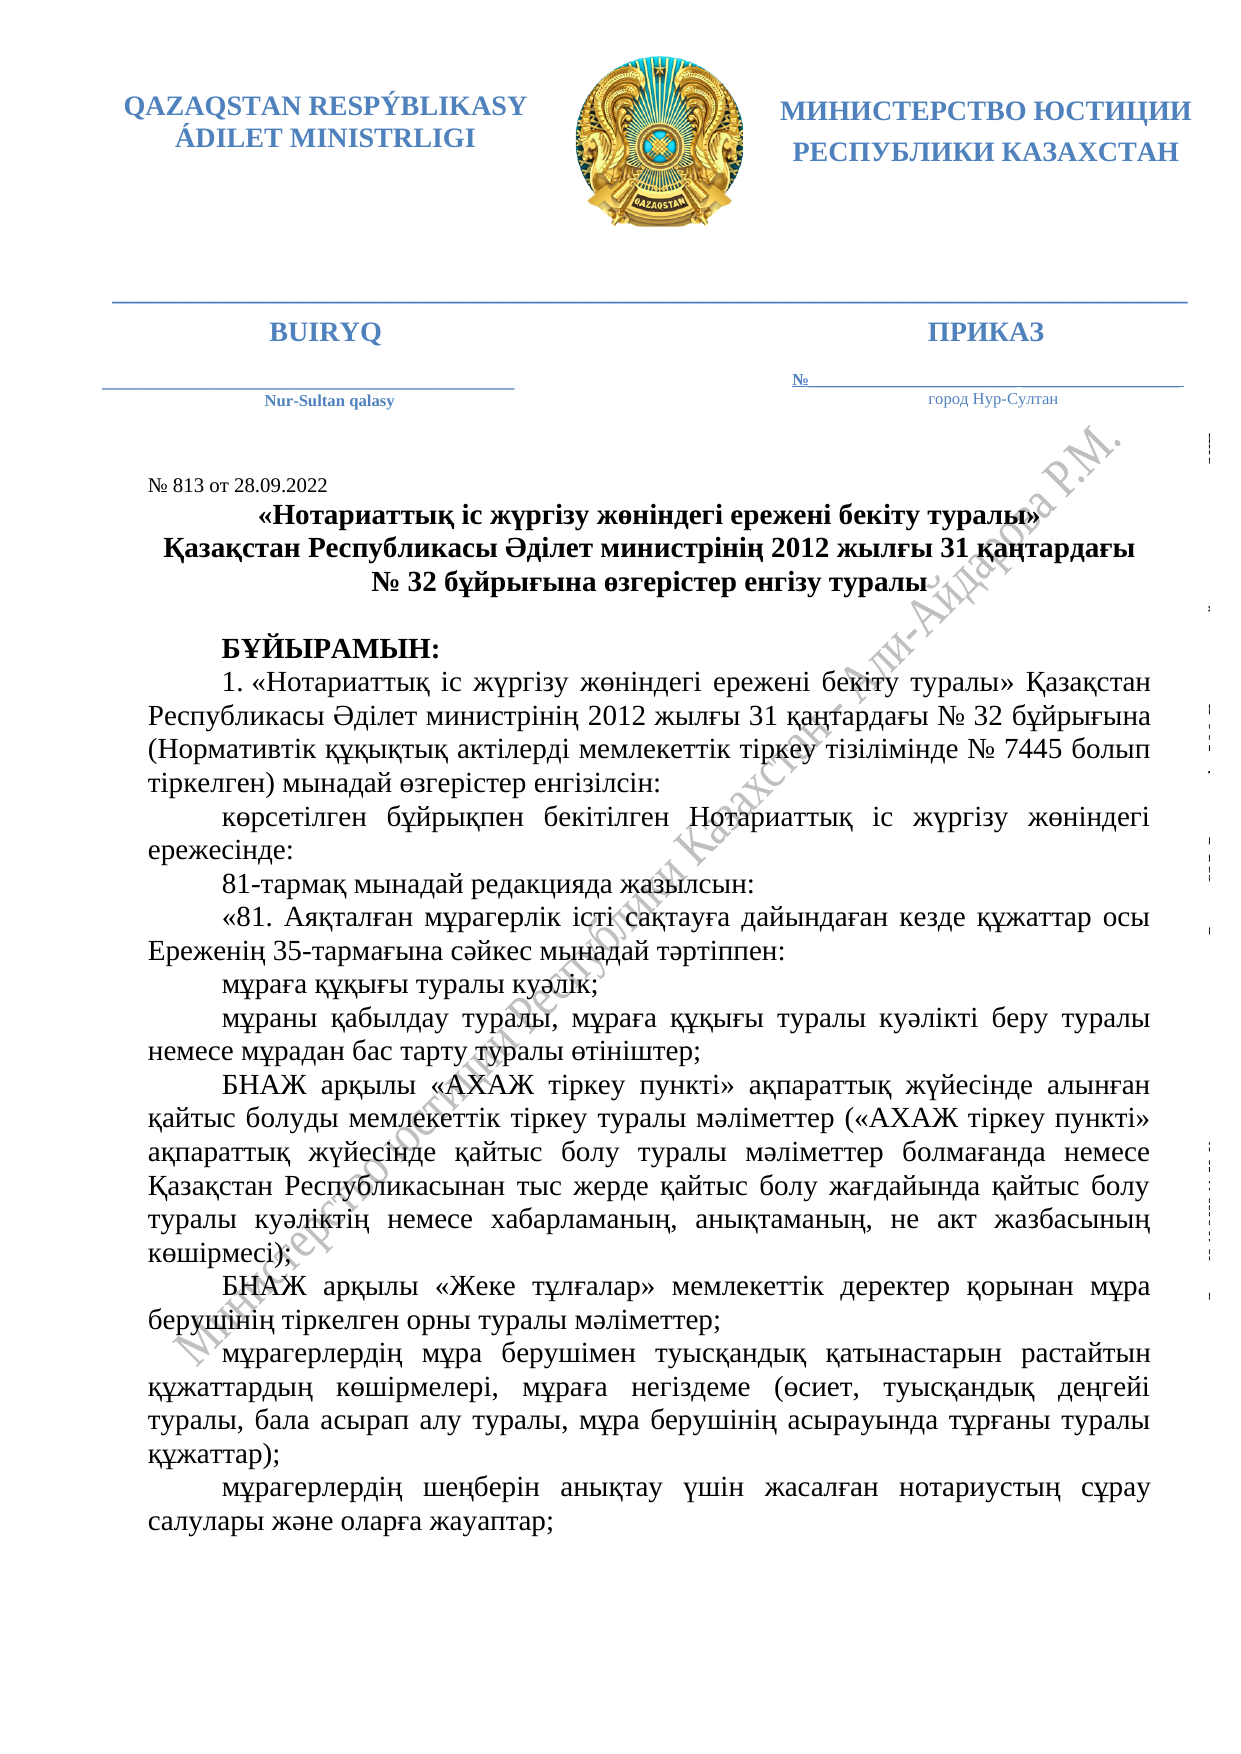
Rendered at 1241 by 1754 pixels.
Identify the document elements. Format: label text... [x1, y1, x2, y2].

text 81-тармақ мынадай редакцияда жазылсын: [148, 866, 1152, 899]
text мұраны қабылдау туралы, мұраға құқығы туралы куәлікті беру туралы немесе мұрадан бас тарту туралы өтініштер; [148, 1000, 1152, 1067]
picture [575, 56, 743, 225]
text мұрагерлердің шеңберін анықтау үшін жасалған нотариустың сұрау салулары және оларға жауаптар; [148, 1469, 1152, 1599]
text № 813 от 28.09.2022 [148, 159, 1152, 302]
text БҰЙЫРАМЫН: [148, 631, 1152, 664]
text мұраға құқығы туралы куәлік; [148, 966, 1152, 1000]
list «Нотариаттық іс жүргізу жөніндегі ережені бекіту туралы» Қазақстан Республикасы Әділет министрінің 2012 жылғы 31 қаңтардағы № 32 бұйрығына (Нормативтік құқықтық актілерді мемлекеттік тіркеу тізілімінде № 7445 болып тіркелген) мынадай өзгерістер енгізілсін: [148, 664, 1152, 799]
text көрсетілген бұйрықпен бекітілген Нотариаттық іс жүргізу жөніндегі ережесінде: [148, 799, 1152, 866]
text № 813 от 28.09.2022 [148, 303, 1152, 497]
text «Нотариаттық іс жүргізу жөніндегі ережені бекіту туралы» [148, 497, 1152, 530]
text БНАЖ арқылы «Жеке тұлғалар» мемлекеттік деректер қорынан мұра берушінің тіркелген орны туралы мәліметтер; [148, 1268, 1152, 1335]
text Қазақстан Республикасы Әділет министрінің 2012 жылғы 31 қаңтардағы № 32 бұйрығына өзгерістер енгізу туралы [148, 530, 1152, 597]
text мұрагерлердің мұра берушімен туысқандық қатынастарын растайтын құжаттардың көшірмелері, мұраға негіздеме (өсиет, туысқандық деңгейі туралы, бала асырап алу туралы, мұра берушінің асырауында тұрғаны туралы құжаттар); [148, 1335, 1152, 1469]
text БНАЖ арқылы «АХАЖ тіркеу пункті» ақпараттық жүйесінде алынған қайтыс болуды мемлекеттік тіркеу туралы мәліметтер («АХАЖ тіркеу пункті» ақпараттық жүйесінде қайтыс болу туралы мәліметтер болмағанда немесе Қазақстан Республикасынан тыс жерде қайтыс болу жағдайында қайтыс болу туралы куәліктің немесе хабарламаның, анықтаманың, не акт жазбасының көшірмесі); [148, 1067, 1152, 1268]
text «81. Аяқталған мұрагерлік істі сақтауға дайындаған кезде құжаттар осы Ереженің 35-тармағына сәйкес мынадай тәртіппен: [148, 899, 1152, 966]
